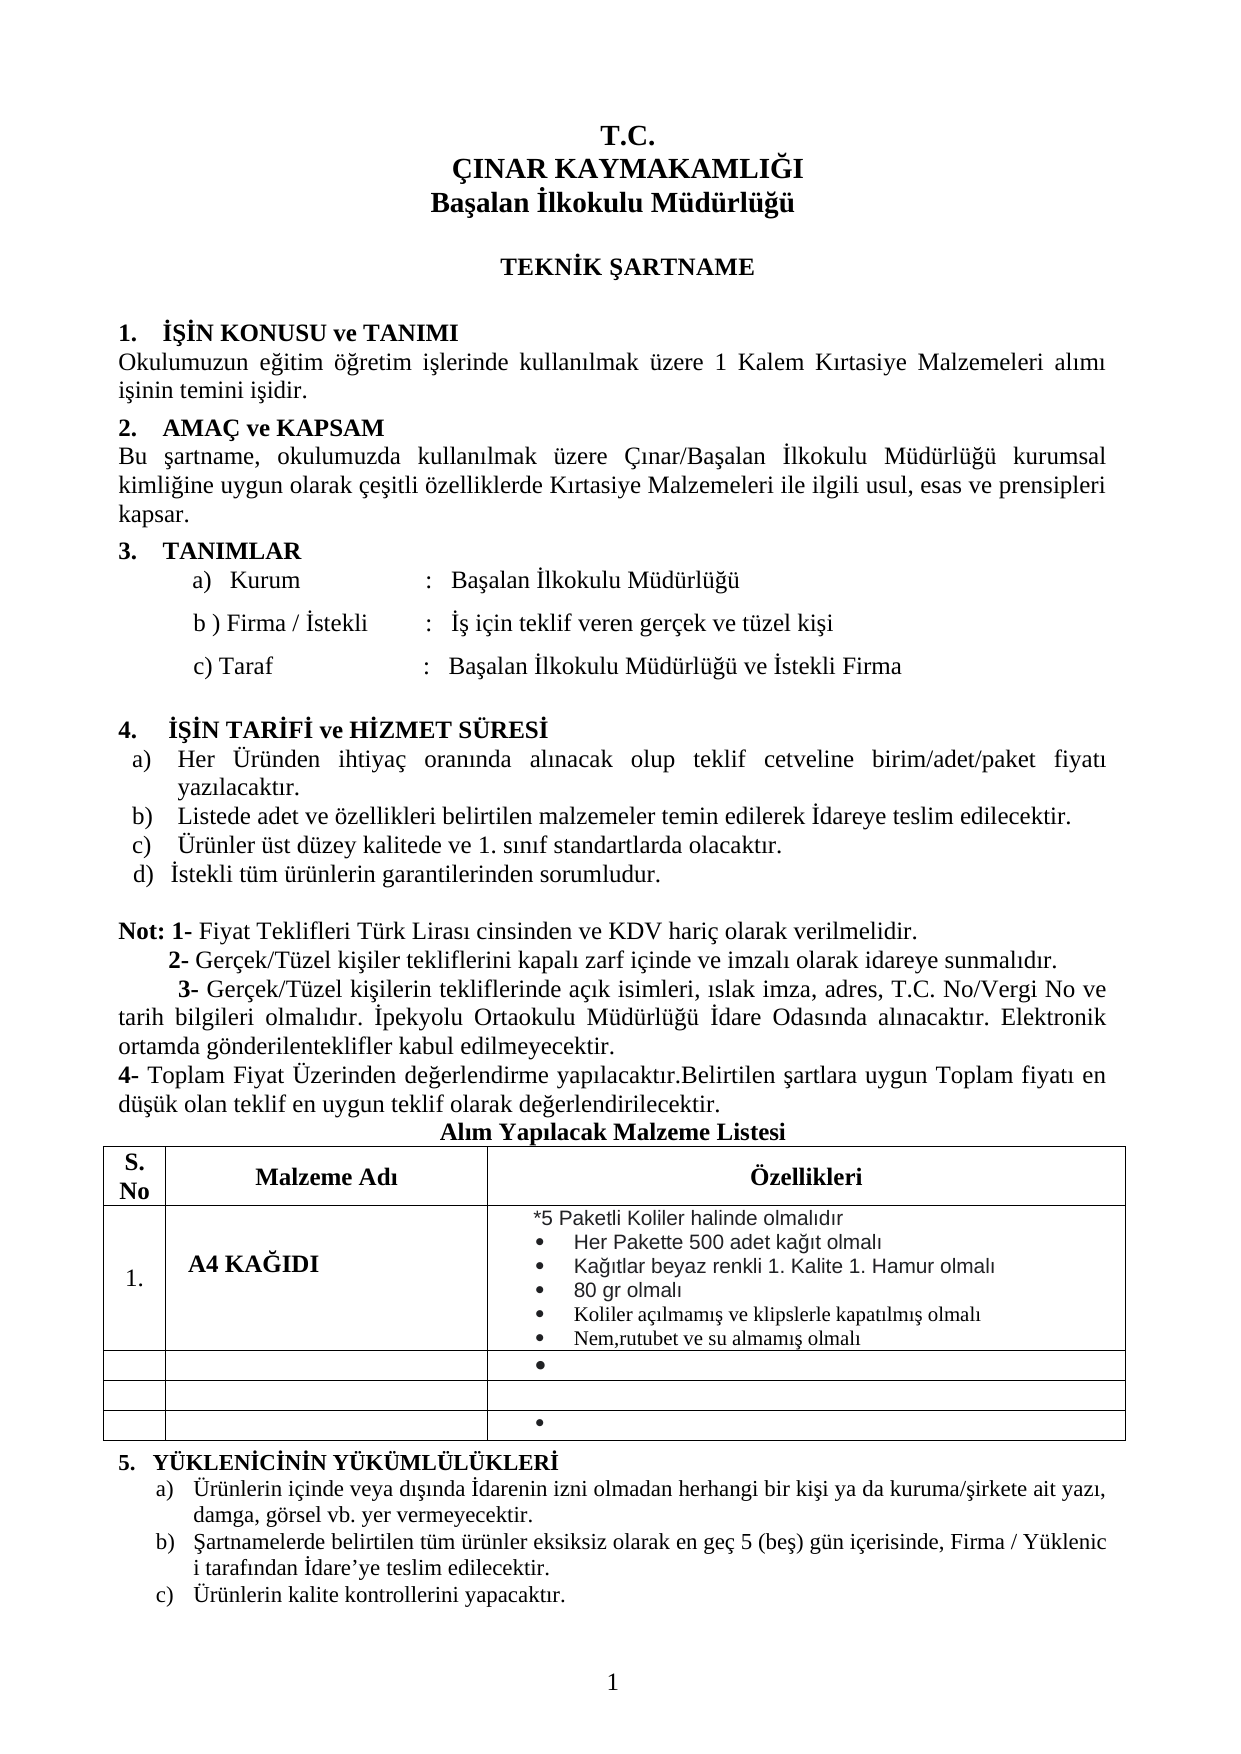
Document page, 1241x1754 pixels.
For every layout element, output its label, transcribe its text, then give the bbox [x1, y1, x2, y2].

table_cell [166, 1206, 487, 1350]
table_cell [104, 1351, 165, 1380]
list Ürünlerin içinde veya dışında İdarenin izni olmadan herhangi bir kişi ya da kuruma/şirkete ait yazı, damga, görsel vb. yer vermeyecektir. [156, 1475, 1107, 1528]
table_header Özellikleri [488, 1147, 1125, 1205]
text Okulumuzun eğitim öğretim işlerinde kullanılmak üzere 1 Kalem Kırtasiye Malzemeleri alımı işinin temini işidir. [118, 347, 1107, 404]
table_cell [488, 1381, 1125, 1410]
list İŞİN KONUSU ve TANIMI [118, 318, 1107, 347]
table_cell [166, 1411, 487, 1439]
list c) Taraf : Başalan İlkokulu Müdürlüğü ve İstekli Firma [193, 651, 1107, 680]
table_header Malzeme Adı [166, 1147, 487, 1205]
text Not: 1- Fiyat Teklifleri Türk Lirası cinsinden ve KDV hariç olarak verilmelidir. [118, 916, 1107, 945]
list Her Üründen ihtiyaç oranında alınacak olup teklif cetveline birim/adet/paket fiyatı yazılacaktır. [132, 744, 1107, 801]
text 4- Toplam Fiyat Üzerinden değerlendirme yapılacaktır.Belirtilen şartlara uygun Toplam fiyatı en düşük olan teklif en uygun teklif olarak değerlendirilecektir. [118, 1060, 1107, 1117]
list Listede adet ve özellikleri belirtilen malzemeler temin edilerek İdareye teslim edilecektir. [132, 801, 1107, 830]
list Alım Yapılacak Malzeme Listesi [118, 1117, 1107, 1146]
table_cell [104, 1411, 165, 1439]
text 4. İŞİN TARİFİ ve HİZMET SÜRESİ [118, 715, 1107, 744]
list b ) Firma / İstekli : İş için teklif veren gerçek ve tüzel kişi [193, 608, 1107, 637]
table_cell [104, 1381, 165, 1410]
table_cell [488, 1411, 1125, 1439]
table_cell [166, 1381, 487, 1410]
list TANIMLAR [118, 536, 1107, 565]
table_cell 1. [104, 1206, 165, 1350]
table_cell *5 Paketli Koliler halinde olmalıdır Her Pakette 500 adet kağıt olmalı Kağıtlar beyaz renkli 1. Kalite 1. Hamur olmalı 80 gr olmalı Koliler açılmamış ve klipslerle kapatılmış olmalı Nem,rutubet ve su almamış olmalı [488, 1206, 1125, 1350]
subtitle ÇINAR KAYMAKAMLIĞI [118, 152, 1137, 185]
table_cell [166, 1351, 487, 1380]
text Bu şartname, okulumuzda kullanılmak üzere Çınar/Başalan İlkokulu Müdürlüğü kurumsal kimliğine uygun olarak çeşitli özelliklerde Kırtasiye Malzemeleri ile ilgili usul, esas ve prensipleri kapsar. [118, 441, 1107, 528]
list Ürünlerin kalite kontrollerini yapacaktır. [156, 1581, 1107, 1607]
subtitle TEKNİK ŞARTNAME [118, 252, 1137, 281]
list İstekli tüm ürünlerin garantilerinden sorumludur. [133, 859, 1107, 887]
list AMAÇ ve KAPSAM [118, 413, 1107, 441]
text Başalan İlkokulu Müdürlüğü [118, 185, 1107, 219]
subtitle T.C. [118, 118, 1137, 152]
list Şartnamelerde belirtilen tüm ürünler eksiksiz olarak en geç 5 (beş) gün içerisinde, Firma / Yüklenici tarafından İdare’ye teslim edilecektir. [156, 1528, 1107, 1581]
text 3- Gerçek/Tüzel kişilerin tekliflerinde açık isimleri, ıslak imza, adres, T.C. No/Vergi No ve tarih bilgileri olmalıdır. İpekyolu Ortaokulu Müdürlüğü İdare Odasında alınacaktır. Elektronik ortamda gönderilenteklifler kabul edilmeyecektir. [118, 974, 1107, 1060]
list Kurum : Başalan İlkokulu Müdürlüğü [192, 565, 1107, 593]
table_cell [488, 1351, 1125, 1380]
text 2- Gerçek/Tüzel kişiler tekliflerini kapalı zarf içinde ve imzalı olarak idareye sunmalıdır. [118, 945, 1107, 974]
list Ürünler üst düzey kalitede ve 1. sınıf standartlarda olacaktır. [132, 830, 1107, 859]
table_header S. No [104, 1147, 165, 1205]
text 5. YÜKLENİCİNİN YÜKÜMLÜLÜKLERİ [118, 1449, 1107, 1475]
